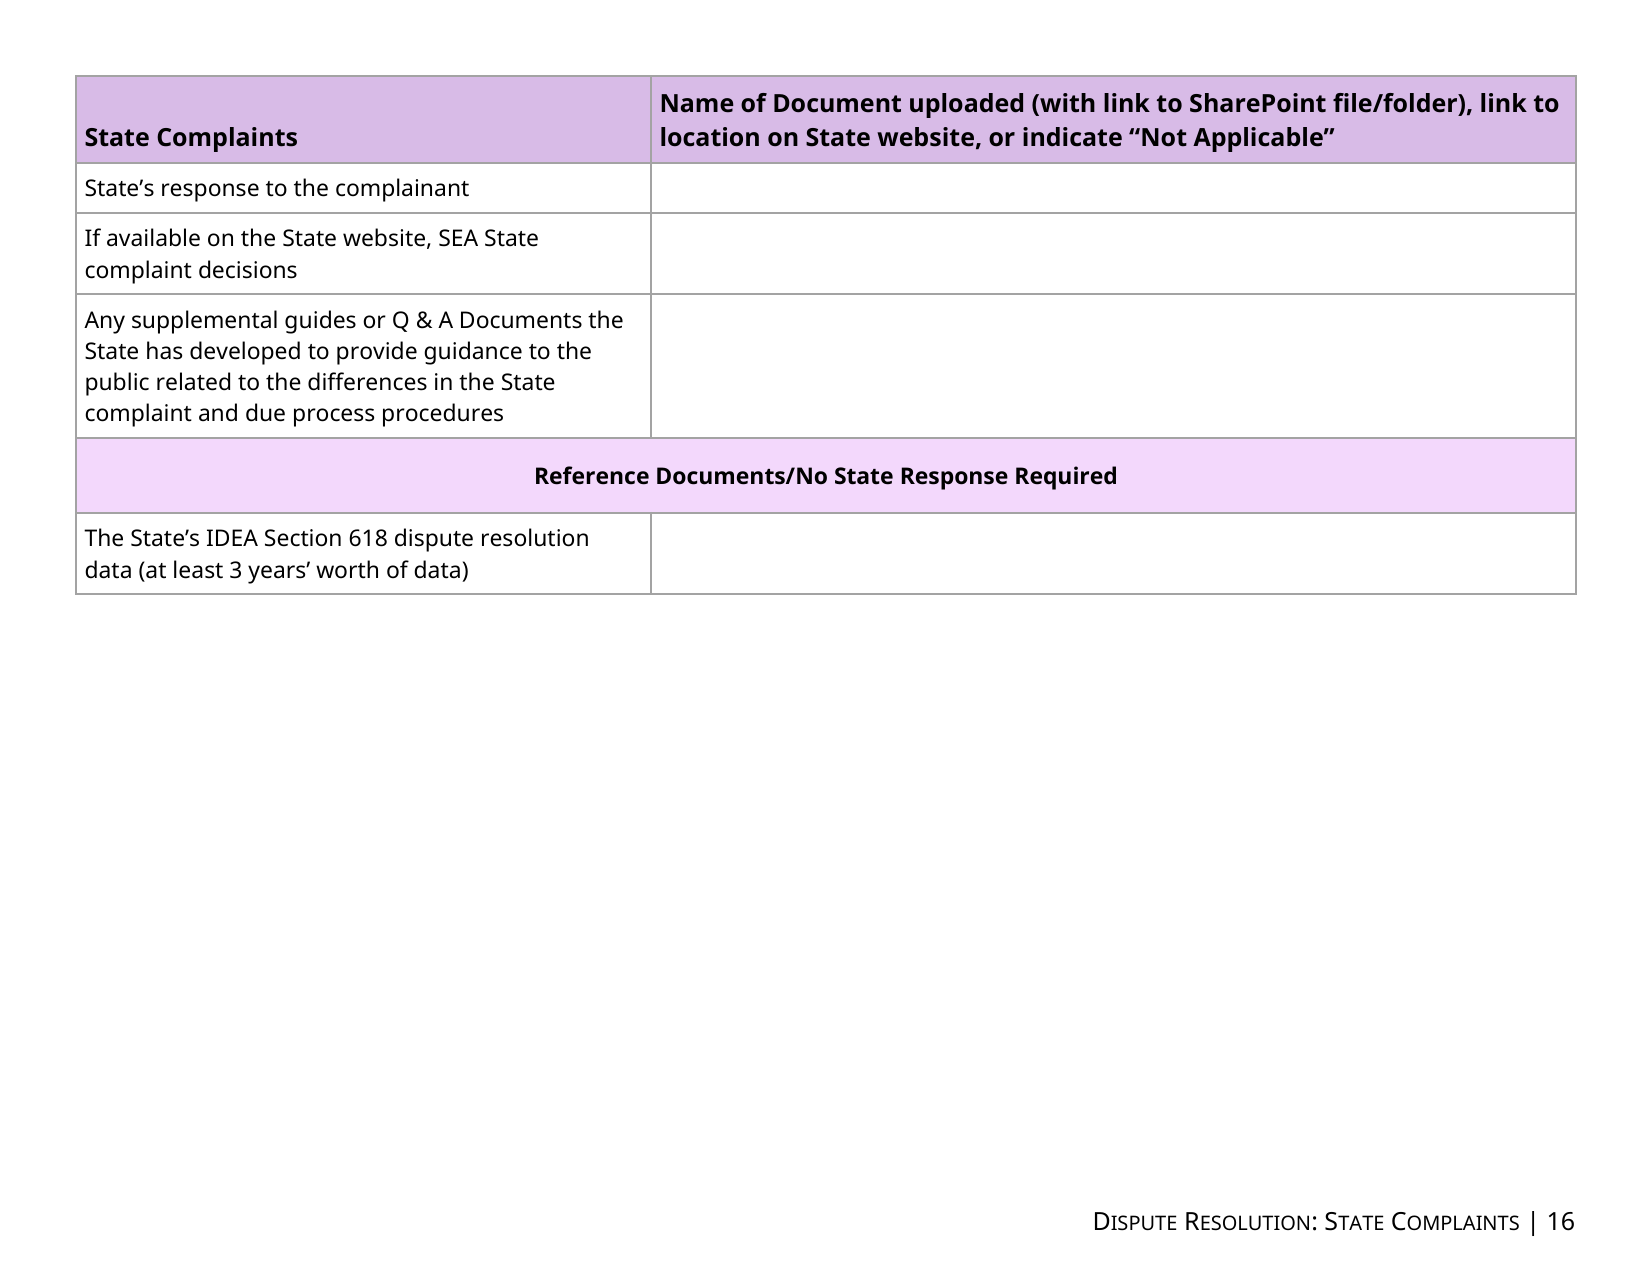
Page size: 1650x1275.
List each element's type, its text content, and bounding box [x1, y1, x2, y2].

table_cell If available on the State website, SEA State complaint decisions [77, 214, 650, 293]
table_cell Reference Documents/No State Response Required [77, 439, 1575, 512]
table_cell The State’s IDEA Section 618 dispute resolution data (at least 3 years’ worth of data) [77, 514, 650, 593]
table_cell Any supplemental guides or Q & A Documents the State has developed to provide guidance to the public related to the differences in the State complaint and due process procedures [77, 295, 650, 437]
table_cell [652, 514, 1575, 593]
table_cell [77, 164, 650, 212]
table_header State Complaints [77, 77, 650, 162]
table_cell [652, 164, 1575, 212]
table_cell [652, 214, 1575, 293]
table_header Name of Document uploaded (with link to SharePoint file/folder), link to location on State website, or indicate “Not Applicable” [652, 77, 1575, 162]
table_cell [652, 295, 1575, 437]
